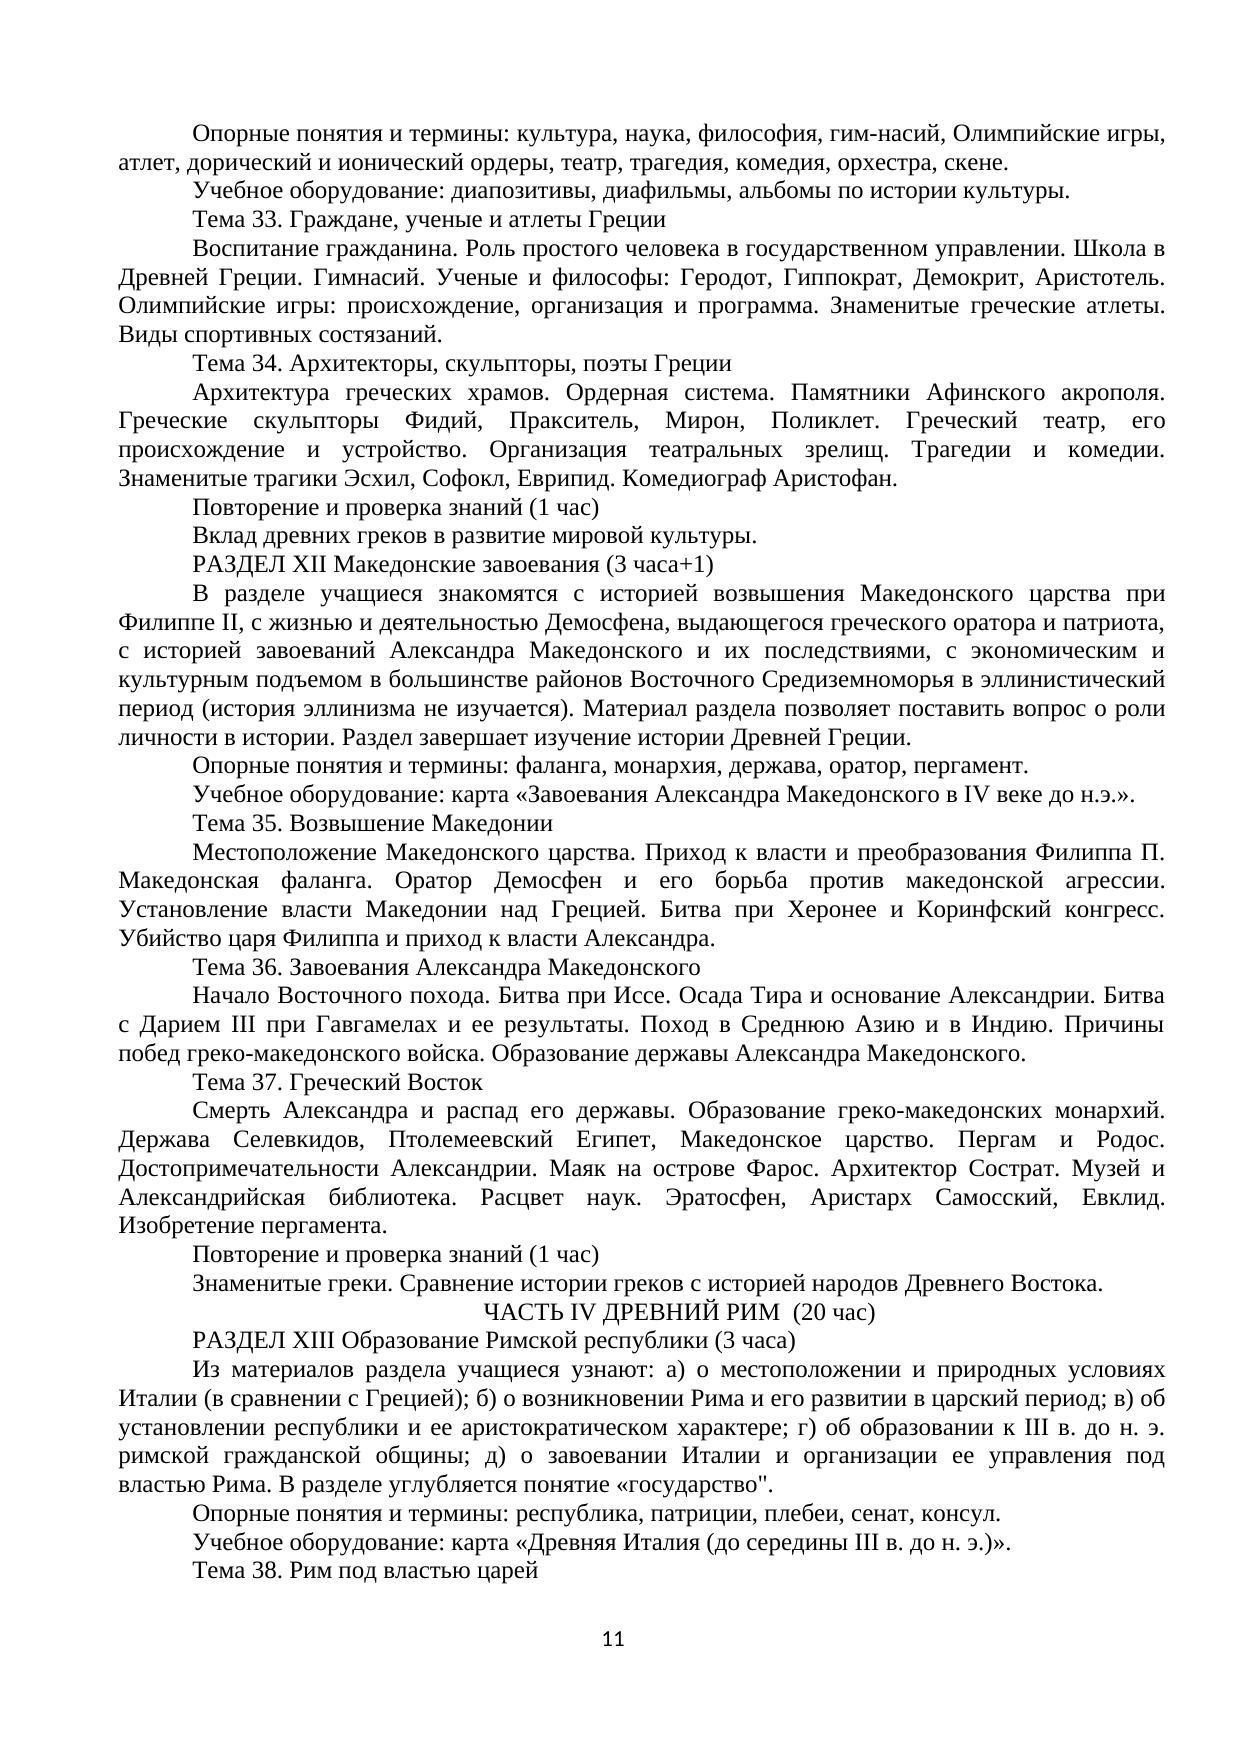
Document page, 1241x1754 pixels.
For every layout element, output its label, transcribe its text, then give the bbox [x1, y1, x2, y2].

text Начало Восточного похода. Битва при Иссе. Осада Тира и основание Александрии. Битва с Дарием III при Гавгамелах и ее результаты. Поход в Среднюю Азию и в Индию. Причины побед греко-македонского войска. Образование державы Александра Македонского. [118, 981, 1167, 1067]
text Учебное оборудование: карта «Завоевания Александра Македонского в IV веке до н.э.». [118, 779, 1167, 808]
text В разделе учащиеся знакомятся с историей возвышения Македонского царства при Филиппе II, с жизнью и деятельностью Демосфена, выдающегося греческого оратора и патриота, с историей завоеваний Александра Македонского и их последствиями, с экономическим и культурным подъемом в большинстве районов Восточного Средиземноморья в эллинистический период (история эллинизма не изучается). Материал раздела позволяет поставить вопрос о роли личности в истории. Раздел завершает изучение истории Древней Греции. [118, 578, 1167, 751]
text Знаменитые греки. Сравнение истории греков с историей народов Древнего Востока. [118, 1268, 1167, 1297]
text Вклад древних греков в развитие мировой культуры. [118, 521, 1167, 549]
text Опорные понятия и термины: республика, патриции, плебеи, сенат, консул. [118, 1498, 1167, 1527]
text Тема 38. Рим под властью царей [118, 1556, 1167, 1584]
text Местоположение Македонского царства. Приход к власти и преобразования Филиппа П. Македонская фаланга. Оратор Демосфен и его борьба против македонской агрессии. Установление власти Македонии над Грецией. Битва при Херонее и Коринфский конгресс. Убийство царя Филиппа и приход к власти Александра. [118, 837, 1167, 952]
text Опорные понятия и термины: культура, наука, философия, гим-насий, Олимпийские игры, атлет, дорический и ионический ордеры, театр, трагедия, комедия, орхестра, скене. [118, 118, 1167, 176]
text Архитектура греческих храмов. Ордерная система. Памятники Афинского акрополя. Греческие скульпторы Фидий, Пракситель, Мирон, Поликлет. Греческий театр, его происхождение и устройство. Организация театральных зрелищ. Трагедии и комедии. Знаменитые трагики Эсхил, Софокл, Еврипид. Комедиограф Аристофан. [118, 377, 1167, 492]
text Тема 33. Граждане, ученые и атлеты Греции [118, 204, 1167, 233]
text Повторение и проверка знаний (1 час) [118, 492, 1167, 521]
text Тема 36. Завоевания Александра Македонского [118, 952, 1167, 981]
text РАЗДЕЛ XIII Образование Римской республики (3 часа) [118, 1326, 1167, 1354]
text Смерть Александра и распад его державы. Образование греко-македонских монархий. Держава Селевкидов, Птолемеевский Египет, Македонское царство. Пергам и Родос. Достопримечательности Александрии. Маяк на острове Фарос. Архитектор Сострат. Музей и Александрийская библиотека. Расцвет наук. Эратосфен, Аристарх Самосский, Евклид. Изобретение пергамента. [118, 1096, 1167, 1239]
text Из материалов раздела учащиеся узнают: а) о местоположении и природных условиях Италии (в сравнении с Грецией); б) о возникновении Рима и его развитии в царский период; в) об установлении республики и ее аристократическом характере; г) об образовании к III в. до н. э. римской гражданской общины; д) о завоевании Италии и организации ее управления под властью Рима. В разделе углубляется понятие «государство". [118, 1354, 1167, 1498]
text Воспитание гражданина. Роль простого человека в государственном управлении. Школа в Древней Греции. Гимнасий. Ученые и философы: Геродот, Гиппократ, Демокрит, Аристотель. Олимпийские игры: происхождение, организация и программа. Знаменитые греческие атлеты. Виды спортивных состязаний. [118, 233, 1167, 348]
text РАЗДЕЛ XII Македонские завоевания (3 часа+1) [118, 549, 1167, 578]
text Тема 34. Архитекторы, скульпторы, поэты Греции [118, 348, 1167, 377]
text Тема 37. Греческий Восток [118, 1067, 1167, 1096]
text Опорные понятия и термины: фаланга, монархия, держава, оратор, пергамент. [118, 751, 1167, 779]
text Повторение и проверка знаний (1 час) [118, 1239, 1167, 1268]
text Учебное оборудование: диапозитивы, диафильмы, альбомы по истории культуры. [118, 176, 1167, 204]
text ЧАСТЬ IV ДРЕВНИЙ РИМ (20 час) [118, 1297, 1167, 1326]
text Учебное оборудование: карта «Древняя Италия (до середины III в. до н. э.)». [118, 1527, 1167, 1556]
text Тема 35. Возвышение Македонии [118, 808, 1167, 837]
